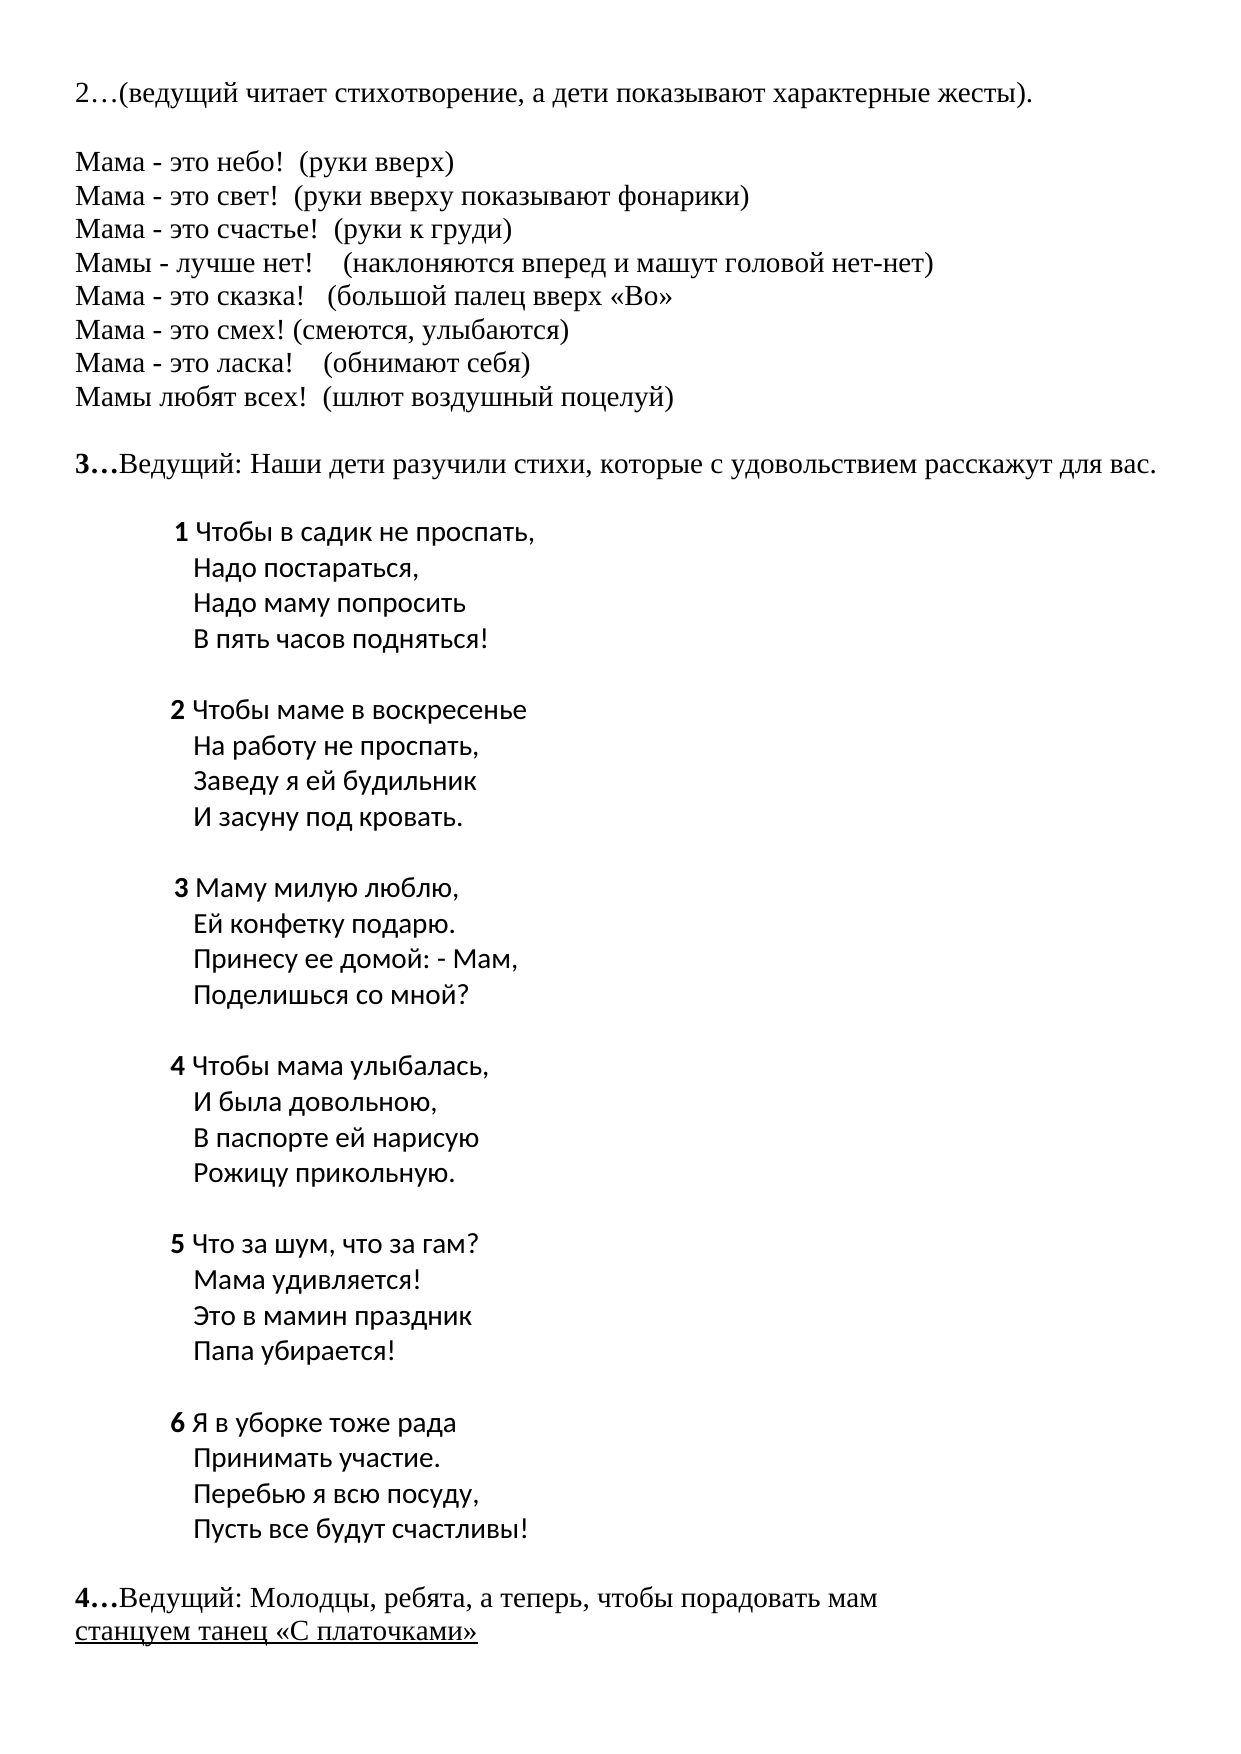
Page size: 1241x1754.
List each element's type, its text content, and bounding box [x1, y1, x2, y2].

text Мамы - лучше нет! (наклоняются вперед и машут головой нет-нет) [75, 245, 1165, 278]
text 5 Что за шум, что за гам? [104, 1226, 1165, 1261]
text Мама - это счастье! (руки к груди) [75, 211, 1165, 245]
text И была довольною, [193, 1083, 1165, 1119]
text Поделишься со мной? [193, 976, 1165, 1012]
text Пусть все будут счастливы! [193, 1511, 1165, 1546]
text Рожицу прикольную. [193, 1154, 1165, 1190]
text Перебью я всю посуду, [193, 1475, 1165, 1511]
text 3 Маму милую люблю, [134, 869, 1165, 905]
text 3…Ведущий: Наши дети разучили стихи, которые с удовольствием расскажут для вас. [75, 446, 1165, 479]
text 1 Чтобы в садик не проспать, [75, 513, 1165, 549]
text Папа убирается! [193, 1332, 1165, 1368]
text Заведу я ей будильник [193, 762, 1165, 798]
text Мама - это смех! (смеются, улыбаются) [75, 312, 1165, 345]
text На работу не проспать, [193, 727, 1165, 762]
text И засуну под кровать. [193, 798, 1165, 834]
text Это в мамин праздник [193, 1297, 1165, 1332]
text Принесу ее домой: - Мам, [193, 941, 1165, 976]
text Мама - это небо! (руки вверх) [75, 144, 1165, 178]
text 4 Чтобы мама улыбалась, [104, 1047, 1165, 1083]
text Мамы любят всех! (шлют воздушный поцелуй) [75, 379, 1165, 412]
text Мама - это свет! (руки вверху показывают фонарики) [75, 178, 1165, 211]
text Ей конфетку подарю. [193, 905, 1165, 941]
text 2 Чтобы маме в воскресенье [104, 691, 1165, 727]
text Надо постараться, [193, 549, 1165, 584]
text Надо маму попросить [193, 584, 1165, 620]
text Мама - это ласка! (обнимают себя) [75, 345, 1165, 379]
text станцуем танец «С платочками» [75, 1613, 1165, 1647]
text 4…Ведущий: Молодцы, ребята, а теперь, чтобы порадовать мам [75, 1580, 1165, 1613]
text В пять часов подняться! [193, 620, 1165, 656]
text Мама удивляется! [193, 1261, 1165, 1297]
text 2…(ведущий читает стихотворение, а дети показывают характерные жесты). [75, 75, 1165, 108]
text В паспорте ей нарисую [193, 1119, 1165, 1154]
text Мама - это сказка! (большой палец вверх «Во» [75, 278, 1165, 312]
text 6 Я в уборке тоже рада [104, 1404, 1165, 1439]
text Принимать участие. [193, 1439, 1165, 1475]
